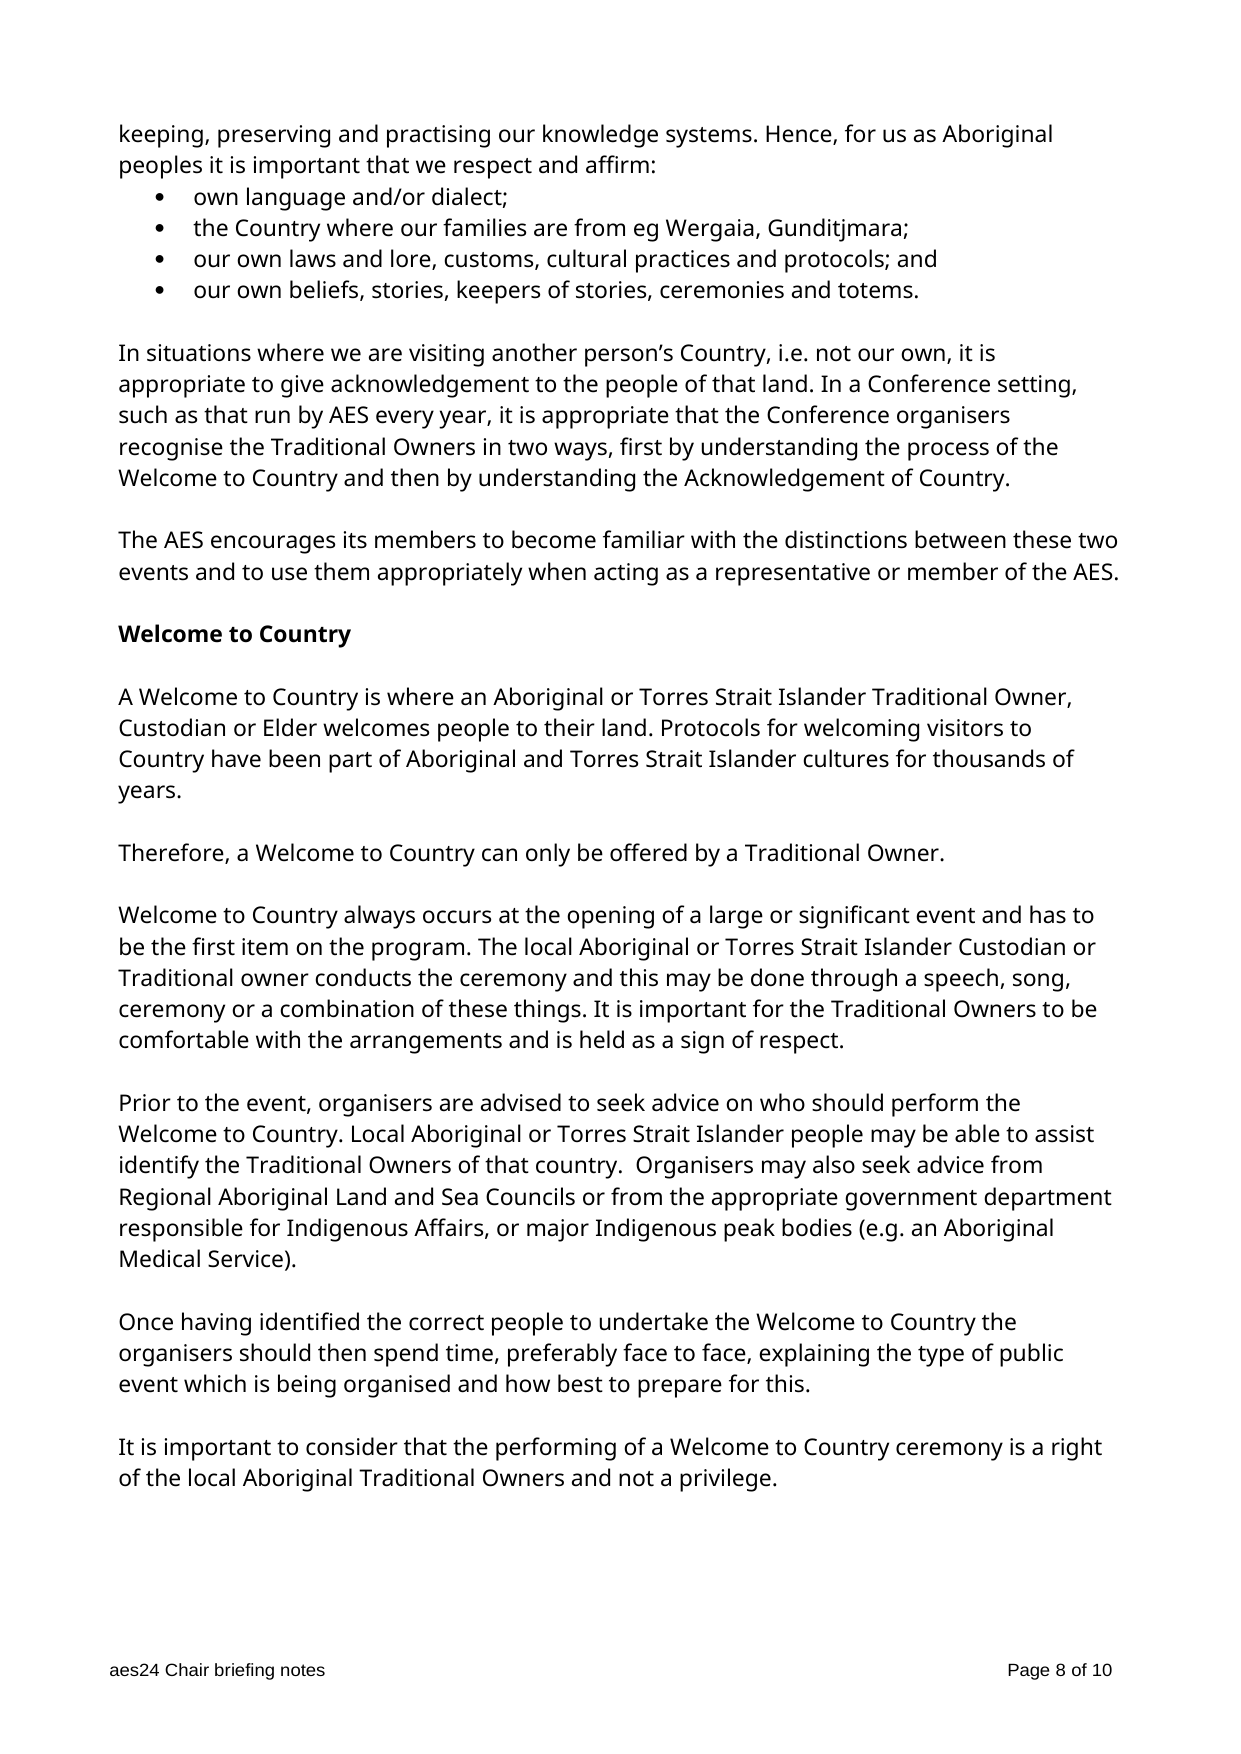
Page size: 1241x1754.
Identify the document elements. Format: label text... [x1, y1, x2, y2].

text The AES encourages its members to become familiar with the distinctions between these two events and to use them appropriately when acting as a representative or member of the AES. [118, 524, 1122, 587]
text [118, 118, 1122, 181]
text It is important to consider that the performing of a Welcome to Country ceremony is a right of the local Aboriginal Traditional Owners and not a privilege. [118, 1431, 1122, 1493]
list the Country where our families are from eg Wergaia, Gunditjmara; [156, 212, 1122, 243]
text Once having identified the correct people to undertake the Welcome to Country the organisers should then spend time, preferably face to face, explaining the type of public event which is being organised and how best to prepare for this. [118, 1306, 1122, 1399]
text Therefore, a Welcome to Country can only be offered by a Traditional Owner. [118, 837, 1122, 868]
list our own beliefs, stories, keepers of stories, ceremonies and totems. [156, 274, 1122, 306]
text Welcome to Country always occurs at the opening of a large or significant event and has to be the first item on the program. The local Aboriginal or Torres Strait Islander Custodian or Traditional owner conducts the ceremony and this may be done through a speech, song, ceremony or a combination of these things. It is important for the Traditional Owners to be comfortable with the arrangements and is held as a sign of respect. [118, 868, 1122, 1056]
text A Welcome to Country is where an Aboriginal or Torres Strait Islander Traditional Owner, Custodian or Elder welcomes people to their land. Protocols for welcoming visitors to Country have been part of Aboriginal and Torres Strait Islander cultures for thousands of years. [118, 681, 1122, 806]
list own language and/or dialect; [156, 181, 1122, 212]
list our own laws and lore, customs, cultural practices and protocols; and [156, 243, 1122, 274]
text Prior to the event, organisers are advised to seek advice on who should perform the Welcome to Country. Local Aboriginal or Torres Strait Islander people may be able to assist identify the Traditional Owners of that country. Organisers may also seek advice from Regional Aboriginal Land and Sea Councils or from the appropriate government department responsible for Indigenous Affairs, or major Indigenous peak bodies (e.g. an Aboriginal Medical Service). [118, 1087, 1122, 1274]
text In situations where we are visiting another person’s Country, i.e. not our own, it is appropriate to give acknowledgement to the people of that land. In a Conference setting, such as that run by AES every year, it is appropriate that the Conference organisers recognise the Traditional Owners in two ways, first by understanding the process of the Welcome to Country and then by understanding the Acknowledgement of Country. [118, 337, 1122, 493]
text Welcome to Country [118, 618, 1122, 649]
